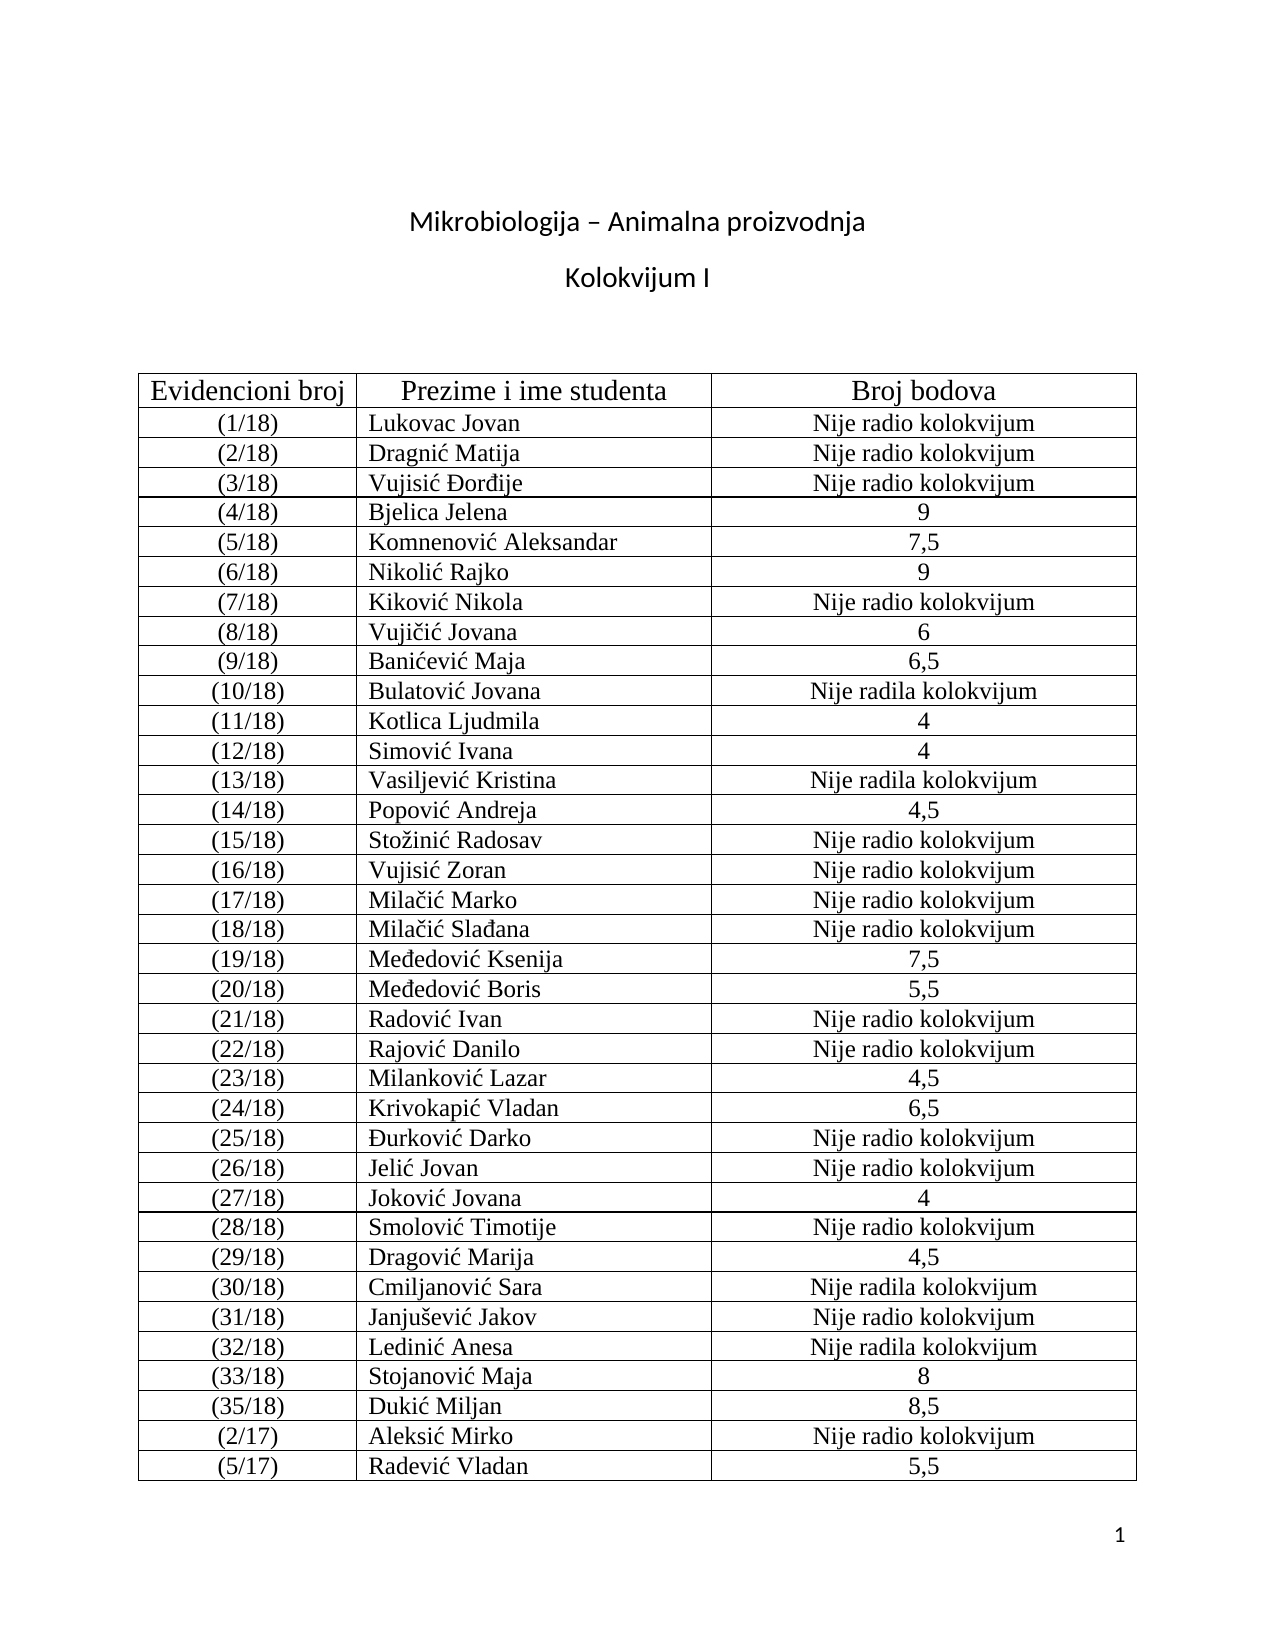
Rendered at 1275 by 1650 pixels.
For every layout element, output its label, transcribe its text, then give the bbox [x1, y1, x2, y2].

table_cell (25/18) [139, 1123, 356, 1152]
table_cell (22/18) [139, 1034, 356, 1062]
table_cell (11/18) [139, 706, 356, 735]
table_cell (15/18) [139, 825, 356, 854]
table_cell Lukovac Jovan [357, 408, 711, 437]
table_cell 6,5 [712, 1093, 1136, 1122]
table_cell (5/18) [139, 527, 356, 556]
table_cell Stojanović Maja [357, 1361, 711, 1390]
table_cell Nije radio kolokvijum [712, 1421, 1136, 1450]
table_cell Popović Andreja [357, 795, 711, 824]
table_cell (21/18) [139, 1004, 356, 1033]
table_cell (20/18) [139, 974, 356, 1003]
table_cell (10/18) [139, 676, 356, 705]
table_cell Komnenović Aleksandar [357, 527, 711, 556]
table_cell Simović Ivana [357, 736, 711, 764]
table_cell Nije radila kolokvijum [712, 1332, 1136, 1360]
table_cell (2/17) [139, 1421, 356, 1450]
table_cell Nije radio kolokvijum [712, 1123, 1136, 1152]
table_cell Nije radio kolokvijum [712, 885, 1136, 913]
table_cell 4 [712, 736, 1136, 764]
table_cell Nije radio kolokvijum [712, 587, 1136, 616]
table_cell 5,5 [712, 974, 1136, 1003]
table_cell Kotlica Ljudmila [357, 706, 711, 735]
table_cell Aleksić Mirko [357, 1421, 711, 1450]
table_cell Nije radio kolokvijum [712, 855, 1136, 884]
table_cell Nije radio kolokvijum [712, 408, 1136, 437]
table_cell Nije radio kolokvijum [712, 1034, 1136, 1062]
table_cell Nije radio kolokvijum [712, 825, 1136, 854]
table_cell 6,5 [712, 646, 1136, 675]
table_cell Bulatović Jovana [357, 676, 711, 705]
table_cell Vasiljević Kristina [357, 766, 711, 794]
table_cell 7,5 [712, 944, 1136, 973]
table_cell (19/18) [139, 944, 356, 973]
table_cell (12/18) [139, 736, 356, 764]
table_header Evidencioni broj [139, 374, 356, 407]
table_cell 4 [712, 706, 1136, 735]
table_cell (3/18) [139, 468, 356, 496]
table_cell Bjelica Jelena [357, 498, 711, 526]
table_cell Jelić Jovan [357, 1153, 711, 1182]
table_cell Dragnić Matija [357, 438, 711, 467]
table_cell Radović Ivan [357, 1004, 711, 1033]
table_cell Banićević Maja [357, 646, 711, 675]
table_cell Međedović Ksenija [357, 944, 711, 973]
table_cell Milačić Slađana [357, 915, 711, 943]
table_cell Stožinić Radosav [357, 825, 711, 854]
table_cell 9 [712, 557, 1136, 586]
table_cell (5/17) [139, 1451, 356, 1479]
table_cell (27/18) [139, 1183, 356, 1211]
table_cell (29/18) [139, 1242, 356, 1271]
table_cell (23/18) [139, 1064, 356, 1092]
table_cell (32/18) [139, 1332, 356, 1360]
text Kolokvijum I [150, 259, 1125, 295]
table_cell 8,5 [712, 1391, 1136, 1420]
table_cell Rajović Danilo [357, 1034, 711, 1062]
table_cell (33/18) [139, 1361, 356, 1390]
table_cell (6/18) [139, 557, 356, 586]
table_cell Nije radila kolokvijum [712, 1272, 1136, 1301]
table_cell (26/18) [139, 1153, 356, 1182]
table_cell Nije radio kolokvijum [712, 915, 1136, 943]
table_cell Krivokapić Vladan [357, 1093, 711, 1122]
table_cell 5,5 [712, 1451, 1136, 1479]
table_cell Kiković Nikola [357, 587, 711, 616]
table_cell Dukić Miljan [357, 1391, 711, 1420]
table_cell Nije radila kolokvijum [712, 676, 1136, 705]
table_cell 4 [712, 1183, 1136, 1211]
table_cell Nije radio kolokvijum [712, 438, 1136, 467]
table_cell (28/18) [139, 1213, 356, 1241]
table_cell Nije radila kolokvijum [712, 766, 1136, 794]
table_cell Smolović Timotije [357, 1213, 711, 1241]
table_cell Nije radio kolokvijum [712, 1213, 1136, 1241]
table_cell Vujisić Zoran [357, 855, 711, 884]
table_cell 9 [712, 498, 1136, 526]
table_cell (9/18) [139, 646, 356, 675]
table_cell 6 [712, 617, 1136, 645]
table_cell 7,5 [712, 527, 1136, 556]
table_cell (8/18) [139, 617, 356, 645]
table_cell (2/18) [139, 438, 356, 467]
table_cell Joković Jovana [357, 1183, 711, 1211]
table_cell Nije radio kolokvijum [712, 1302, 1136, 1331]
table_header Prezime i ime studenta [357, 374, 711, 407]
table_cell Radević Vladan [357, 1451, 711, 1479]
table_cell Vujisić Đorđije [357, 468, 711, 496]
table_cell (16/18) [139, 855, 356, 884]
table_cell (4/18) [139, 498, 356, 526]
table_cell Ledinić Anesa [357, 1332, 711, 1360]
table_cell Nije radio kolokvijum [712, 1004, 1136, 1033]
table_cell Vujičić Jovana [357, 617, 711, 645]
table_cell Dragović Marija [357, 1242, 711, 1271]
table_cell Nije radio kolokvijum [712, 1153, 1136, 1182]
table_cell Đurković Darko [357, 1123, 711, 1152]
table_cell Nikolić Rajko [357, 557, 711, 586]
table_cell (35/18) [139, 1391, 356, 1420]
table_cell Međedović Boris [357, 974, 711, 1003]
table_cell (17/18) [139, 885, 356, 913]
table_cell (24/18) [139, 1093, 356, 1122]
table_cell Milanković Lazar [357, 1064, 711, 1092]
table_cell (30/18) [139, 1272, 356, 1301]
table_cell (7/18) [139, 587, 356, 616]
table_cell (14/18) [139, 795, 356, 824]
text Mikrobiologija – Animalna proizvodnja [150, 203, 1125, 239]
table_cell Milačić Marko [357, 885, 711, 913]
table_cell (31/18) [139, 1302, 356, 1331]
table_cell (18/18) [139, 915, 356, 943]
table_cell 4,5 [712, 1242, 1136, 1271]
table_cell Nije radio kolokvijum [712, 468, 1136, 496]
table_cell 4,5 [712, 1064, 1136, 1092]
table_cell Cmiljanović Sara [357, 1272, 711, 1301]
table_cell 4,5 [712, 795, 1136, 824]
table_cell (13/18) [139, 766, 356, 794]
table_cell (1/18) [139, 408, 356, 437]
table_cell Janjušević Jakov [357, 1302, 711, 1331]
table_header Broj bodova [712, 374, 1136, 407]
table_cell 8 [712, 1361, 1136, 1390]
